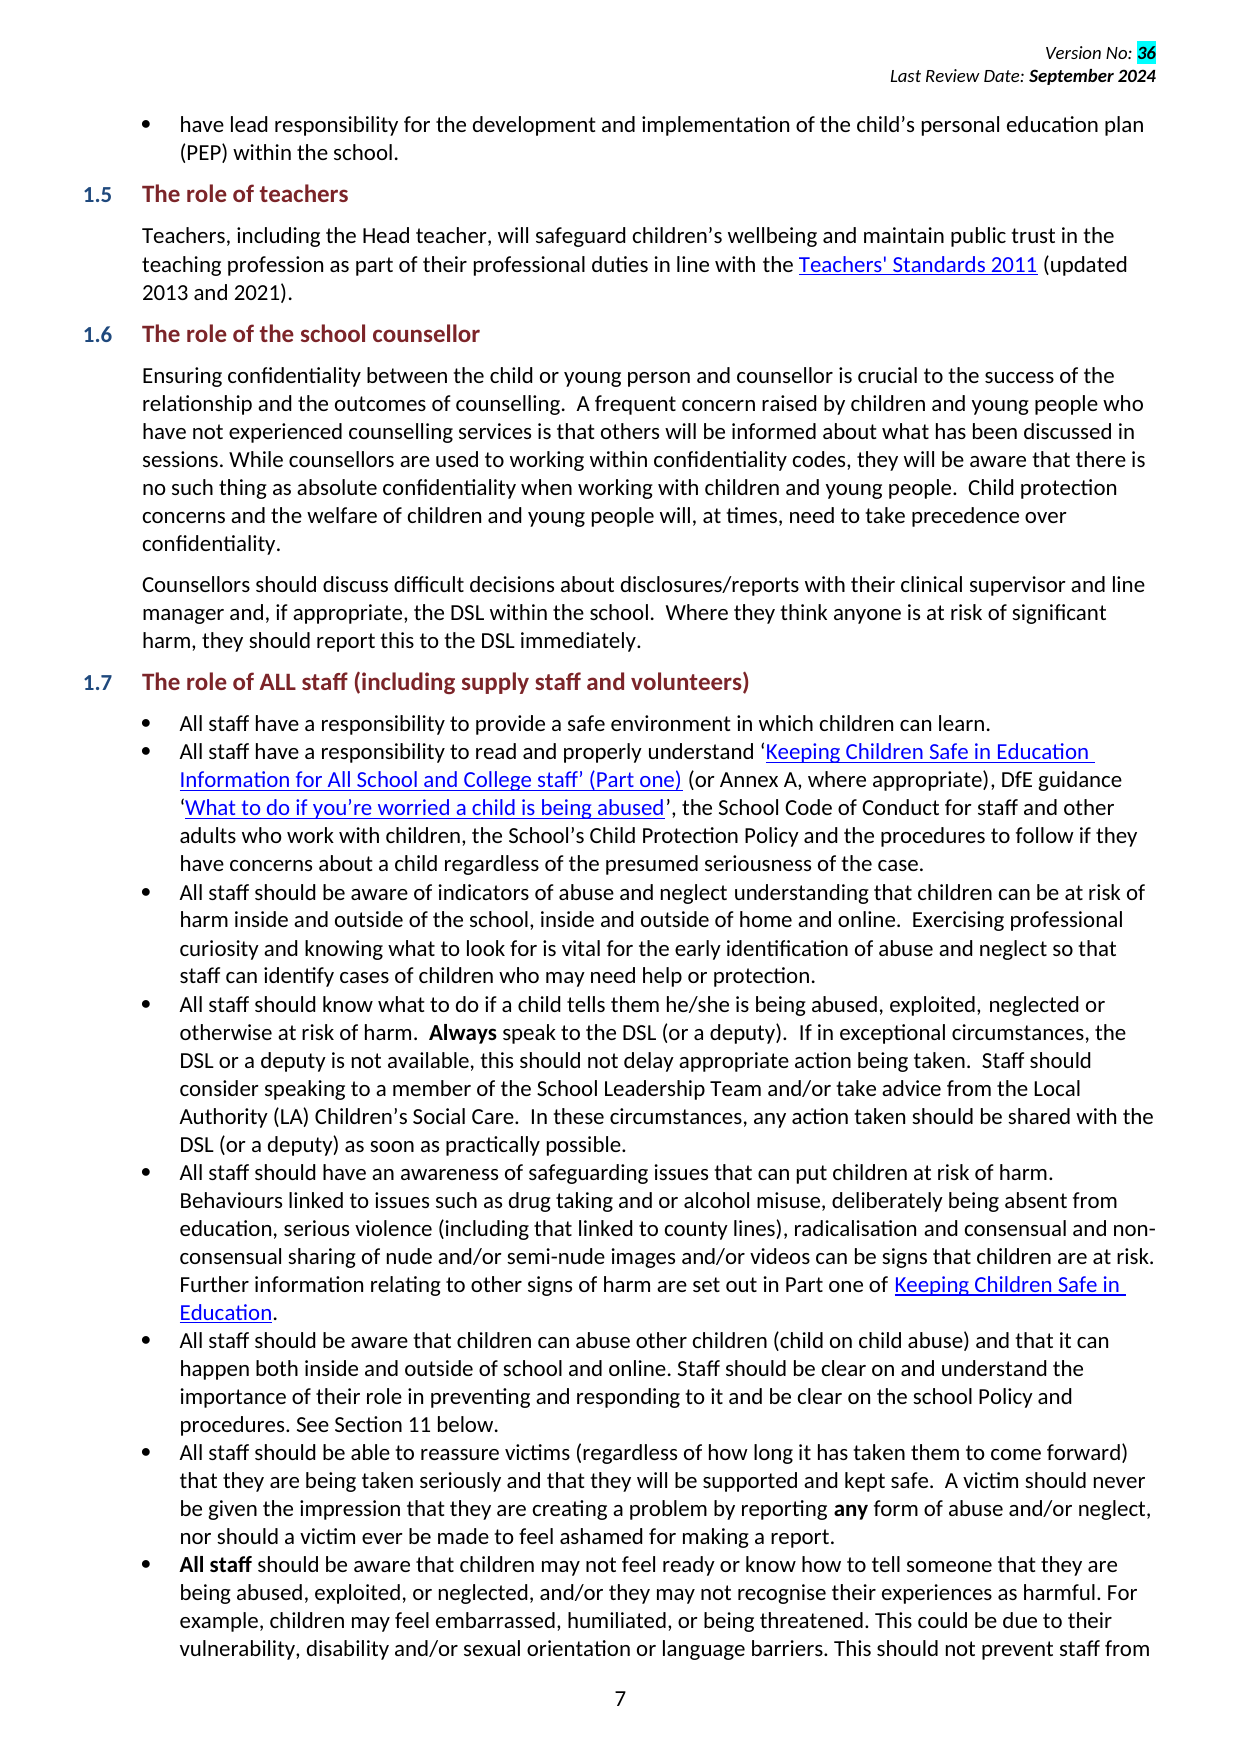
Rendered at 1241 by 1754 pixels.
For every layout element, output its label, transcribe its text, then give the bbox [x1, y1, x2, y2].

list All staff have a responsibility to provide a safe environment in which children can learn. [142, 709, 1157, 737]
text Ensuring confidentiality between the child or young person and counsellor is crucial to the success of the relationship and the outcomes of counselling. A frequent concern raised by children and young people who have not experienced counselling services is that others will be informed about what has been discussed in sessions. While counsellors are used to working within confidentiality codes, they will be aware that there is no such thing as absolute confidentiality when working with children and young people. Child protection concerns and the welfare of children and young people will, at times, need to take precedence over confidentiality. [142, 361, 1157, 557]
list have lead responsibility for the development and implementation of the child’s personal education plan (PEP) within the school. [142, 110, 1157, 166]
subtitle The role of teachers [83, 179, 1157, 209]
list All staff should be aware of indicators of abuse and neglect understanding that children can be at risk of harm inside and outside of the school, inside and outside of home and online. Exercising professional curiosity and knowing what to look for is vital for the early identification of abuse and neglect so that staff can identify cases of children who may need help or protection. [142, 878, 1157, 990]
subtitle The role of the school counsellor [83, 318, 1157, 349]
list All staff should be able to reassure victims (regardless of how long it has taken them to come forward) that they are being taken seriously and that they will be supported and kept safe. A victim should never be given the impression that they are creating a problem by reporting any form of abuse and/or neglect, nor should a victim ever be made to feel ashamed for making a report. [142, 1438, 1157, 1550]
subtitle The role of ALL staff (including supply staff and volunteers) [83, 666, 1157, 697]
text Counsellors should discuss difficult decisions about disclosures/reports with their clinical supervisor and line manager and, if appropriate, the DSL within the school. Where they think anyone is at risk of significant harm, they should report this to the DSL immediately. [142, 570, 1157, 654]
text Teachers, including the Head teacher, will safeguard children’s wellbeing and maintain public trust in the teaching profession as part of their professional duties in line with the Teachers' Standards 2011 (updated 2013 and 2021). [142, 222, 1157, 306]
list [142, 1550, 1157, 1662]
list All staff have a responsibility to read and properly understand ‘Keeping Children Safe in Education Information for All School and College staff’ (Part one) (or Annex A, where appropriate), DfE guidance ‘What to do if you’re worried a child is being abused’, the School Code of Conduct for staff and other adults who work with children, the School’s Child Protection Policy and the procedures to follow if they have concerns about a child regardless of the presumed seriousness of the case. [142, 737, 1157, 878]
list All staff should have an awareness of safeguarding issues that can put children at risk of harm. Behaviours linked to issues such as drug taking and or alcohol misuse, deliberately being absent from education, serious violence (including that linked to county lines), radicalisation and consensual and non-consensual sharing of nude and/or semi-nude images and/or videos can be signs that children are at risk. Further information relating to other signs of harm are set out in Part one of Keeping Children Safe in Education. [142, 1158, 1157, 1326]
list All staff should know what to do if a child tells them he/she is being abused, exploited, neglected or otherwise at risk of harm. Always speak to the DSL (or a deputy). If in exceptional circumstances, the DSL or a deputy is not available, this should not delay appropriate action being taken. Staff should consider speaking to a member of the School Leadership Team and/or take advice from the Local Authority (LA) Children’s Social Care. In these circumstances, any action taken should be shared with the DSL (or a deputy) as soon as practically possible. [142, 990, 1157, 1158]
list All staff should be aware that children can abuse other children (child on child abuse) and that it can happen both inside and outside of school and online. Staff should be clear on and understand the importance of their role in preventing and responding to it and be clear on the school Policy and procedures. See Section 11 below. [142, 1326, 1157, 1438]
